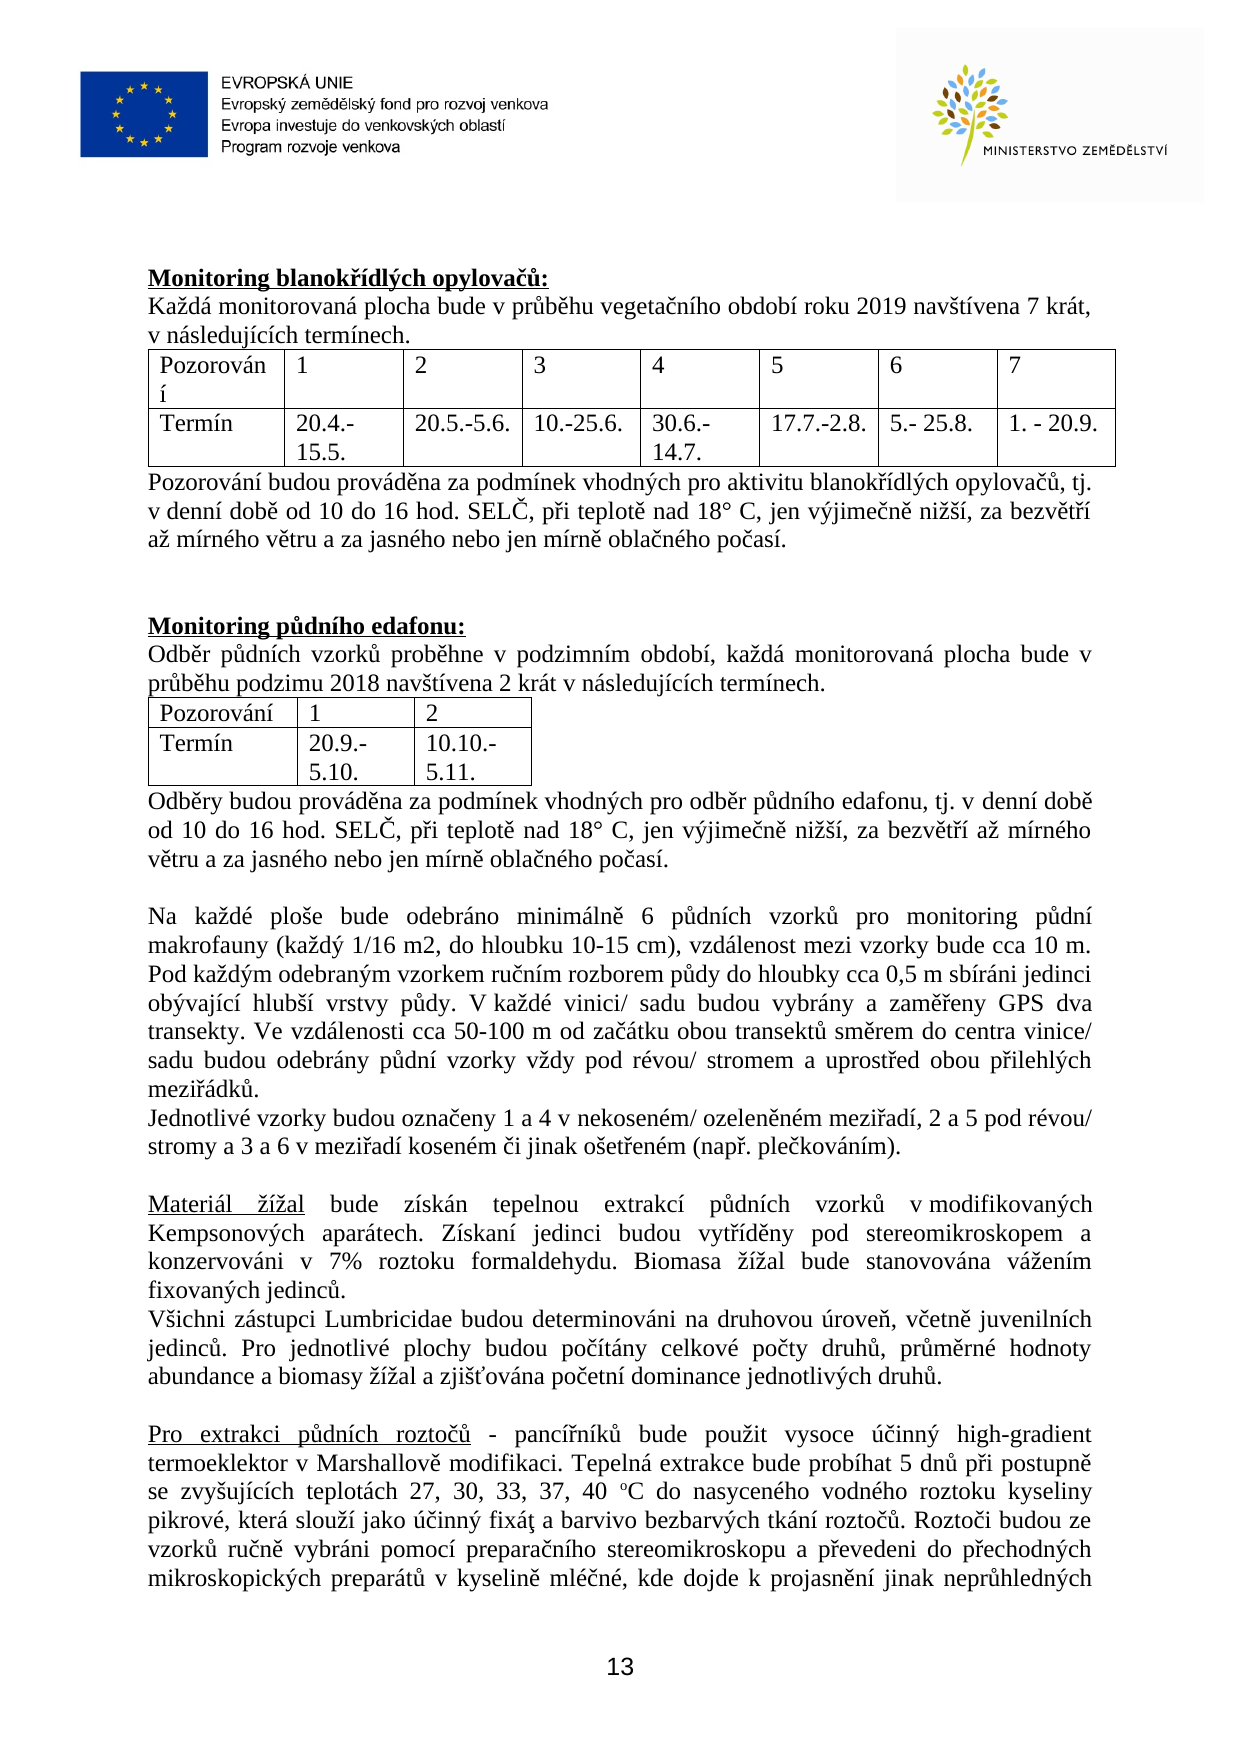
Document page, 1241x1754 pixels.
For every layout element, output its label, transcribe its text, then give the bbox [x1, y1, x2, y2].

table_cell 10.10.-5.11. [415, 728, 531, 785]
table_cell Termín [149, 409, 284, 466]
text Odběry budou prováděna za podmínek vhodných pro odběr půdního edafonu, tj. v denní době od 10 do 16 hod. SELČ, při teplotě nad 18° C, jen výjimečně nižší, za bezvětří až mírného větru a za jasného nebo jen mírně oblačného počasí. [148, 786, 1093, 873]
table_cell 1. - 20.9. [998, 409, 1115, 466]
text Pozorování budou prováděna za podmínek vhodných pro aktivitu blanokřídlých opylovačů, tj. v denní době od 10 do 16 hod. SELČ, při teplotě nad 18° C, jen výjimečně nižší, za bezvětří až mírného větru a za jasného nebo jen mírně oblačného počasí. [148, 467, 1093, 553]
picture [895, 27, 1204, 203]
text Monitoring půdního edafonu: [148, 611, 1093, 639]
table_header 6 [879, 350, 997, 407]
table_header 3 [523, 350, 640, 407]
table_header 7 [998, 350, 1115, 407]
table_cell Termín [149, 728, 297, 785]
table_cell 20.9.-5.10. [298, 728, 414, 785]
text Každá monitorovaná plocha bude v průběhu vegetačního období roku 2019 navštívena 7 krát, v následujících termínech. [148, 291, 1093, 349]
table_header 5 [760, 350, 878, 407]
text Jednotlivé vzorky budou označeny 1 a 4 v nekoseném/ ozeleněném meziřadí, 2 a 5 pod révou/ stromy a 3 a 6 v meziřadí koseném či jinak ošetřeném (např. plečkováním). [148, 1103, 1093, 1160]
table_header 1 [285, 350, 403, 407]
text Odběr půdních vzorků proběhne v podzimním období, každá monitorovaná plocha bude v průběhu podzimu 2018 navštívena 2 krát v následujících termínech. [148, 639, 1093, 697]
picture [52, 43, 583, 182]
text Materiál žížal bude získán tepelnou extrakcí půdních vzorků v modifikovaných Kempsonových aparátech. Získaní jedinci budou vytříděny pod stereomikroskopem a konzervováni v 7% roztoku formaldehydu. Biomasa žížal bude stanovována vážením fixovaných jedinců. [148, 1189, 1093, 1304]
table_header 2 [404, 350, 522, 407]
text Na každé ploše bude odebráno minimálně 6 půdních vzorků pro monitoring půdní makrofauny (každý 1/16 m2, do hloubku 10-15 cm), vzdálenost mezi vzorky bude cca 10 m. Pod každým odebraným vzorkem ručním rozborem půdy do hloubky cca 0,5 m sbíráni jedinci obývající hlubší vrstvy půdy. V každé vinici/ sadu budou vybrány a zaměřeny GPS dva transekty. Ve vzdálenosti cca 50-100 m od začátku obou transektů směrem do centra vinice/ sadu budou odebrány půdní vzorky vždy pod révou/ stromem a uprostřed obou přilehlých meziřádků. [148, 901, 1093, 1103]
table_header Pozorování [149, 350, 284, 407]
table_cell 5.- 25.8. [879, 409, 997, 466]
table_header 1 [298, 698, 414, 727]
table_cell 10.-25.6. [523, 409, 640, 466]
text Všichni zástupci Lumbricidae budou determinováni na druhovou úroveň, včetně juvenilních jedinců. Pro jednotlivé plochy budou počítány celkové počty druhů, průměrné hodnoty abundance a biomasy žížal a zjišťována početní dominance jednotlivých druhů. [148, 1304, 1093, 1390]
text Monitoring blanokřídlých opylovačů: [148, 263, 1093, 291]
table_cell 20.4.-15.5. [285, 409, 403, 466]
table_header Pozorování [149, 698, 297, 727]
table_header 4 [641, 350, 759, 407]
table_cell 17.7.-2.8. [760, 409, 878, 466]
table_header 2 [415, 698, 531, 727]
table_cell 20.5.-5.6. [404, 409, 522, 466]
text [148, 1419, 1093, 1591]
table_cell 30.6.- 14.7. [641, 409, 759, 466]
